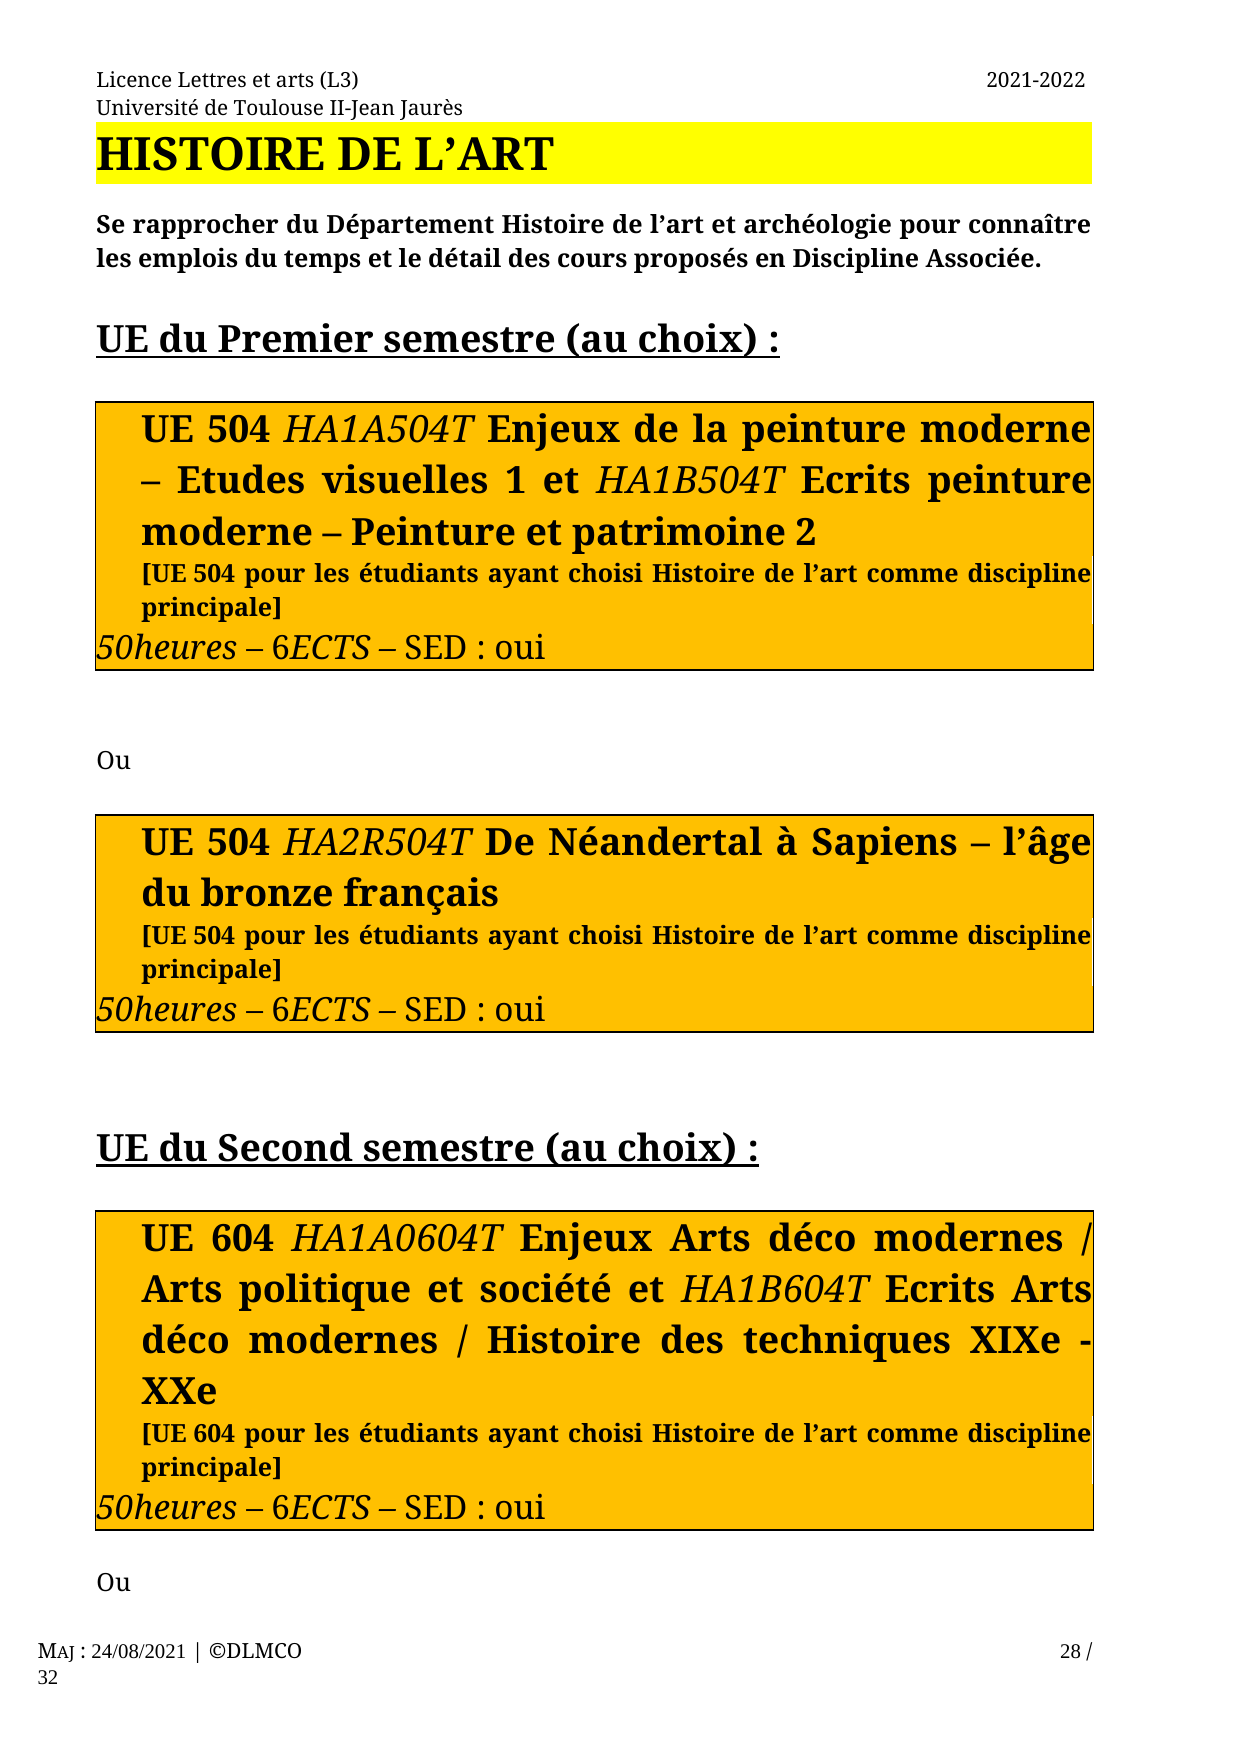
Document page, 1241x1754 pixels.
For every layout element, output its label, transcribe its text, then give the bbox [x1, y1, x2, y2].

text UE du Premier semestre (au choix) : [96, 313, 1092, 364]
list UE 604 HA1A0604T Enjeux Arts déco modernes / Arts politique et société et HA1B604T Ecrits Arts déco modernes / Histoire des techniques XIXe - XXe [96, 1212, 1093, 1416]
text UE du Second semestre (au choix) : [96, 1121, 1092, 1172]
list [UE 504 pour les étudiants ayant choisi Histoire de l’art comme discipline principale] [96, 918, 1092, 984]
text 50heures – 6ECTS – SED : oui [96, 984, 1093, 1031]
text Ou [96, 1565, 1092, 1599]
list UE 504 HA2R504T De Néandertal à Sapiens – l’âge du bronze français [96, 816, 1093, 918]
text Ou [96, 742, 1092, 777]
list [UE 504 pour les étudiants ayant choisi Histoire de l’art comme discipline principale] [96, 556, 1092, 622]
text 50heures – 6ECTS – SED : oui [96, 622, 1093, 669]
text HISTOIRE DE L’ART [96, 122, 1092, 184]
list UE 504 HA1A504T Enjeux de la peinture moderne – Etudes visuelles 1 et HA1B504T Ecrits peinture moderne – Peinture et patrimoine 2 [96, 403, 1093, 556]
text Se rapprocher du Département Histoire de l’art et archéologie pour connaître les emplois du temps et le détail des cours proposés en Discipline Associée. [96, 207, 1092, 275]
text 50heures – 6ECTS – SED : oui [96, 1482, 1093, 1529]
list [96, 1416, 1092, 1482]
